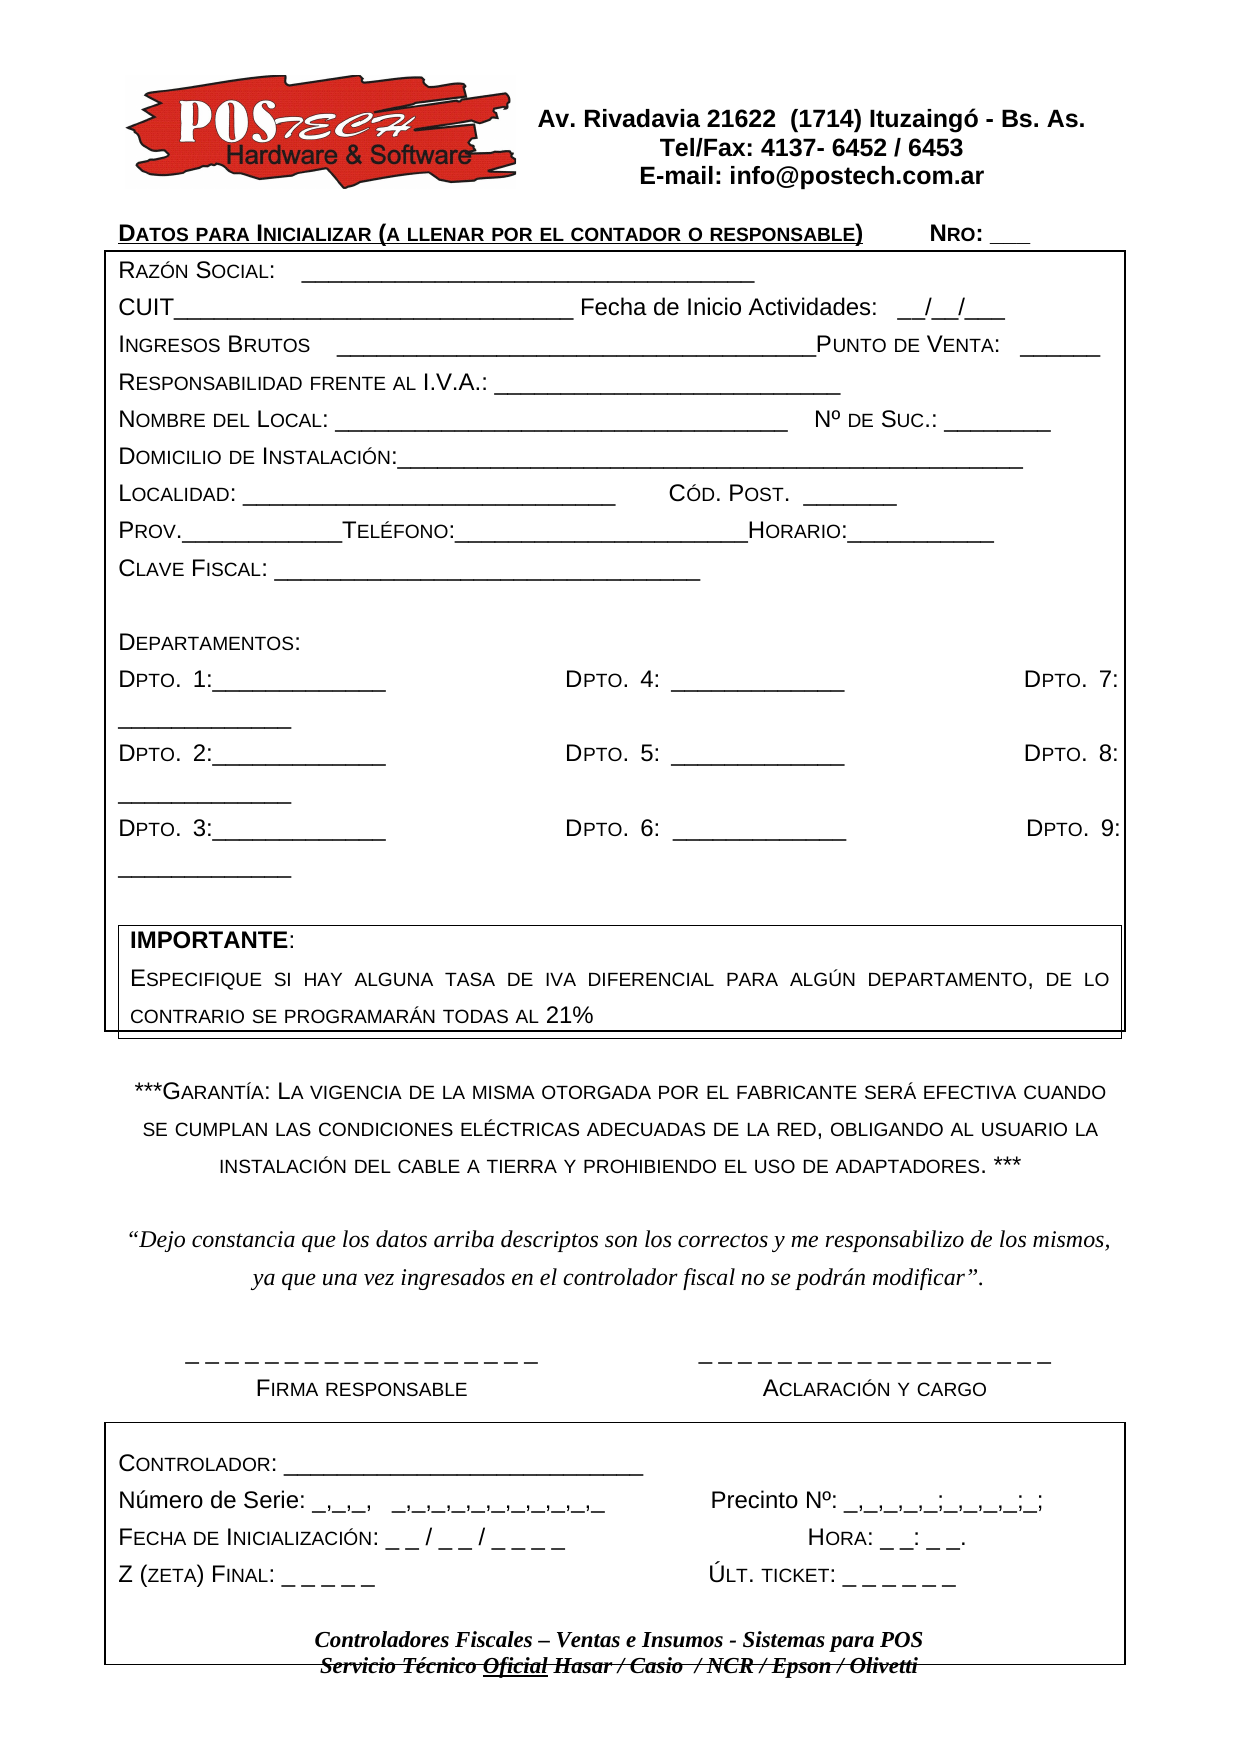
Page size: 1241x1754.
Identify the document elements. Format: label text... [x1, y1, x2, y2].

text Fecha de Inicialización: _ _ / _ _ / _ _ _ _ Hora: _ _: _ _. [118, 1523, 1122, 1551]
subtitle Datos para Inicializar (a llenar por el contador o responsable) Nro: ___ [118, 219, 1122, 246]
table_header _ _ _ _ _ _ _ _ _ _ _ _ _ _ _ _ _ _ Firma responsable [107, 1300, 616, 1412]
text Razón Social: __________________________________ [118, 256, 1122, 283]
text Ingresos Brutos ____________________________________Punto de Venta: ______ [118, 330, 1122, 358]
text “Dejo constancia que los datos arriba descriptos son los correctos y me responsabilizo de los mismos, ya que una vez ingresados en el controlador fiscal no se podrán modificar”. [118, 1225, 1122, 1290]
text Departamentos: [118, 628, 1122, 655]
text Responsabilidad frente al I.V.A.: __________________________ [118, 367, 1122, 395]
text ***Garantía: La vigencia de la misma otorgada por el fabricante será efectiva cuando se cumplan las condiciones eléctricas adecuadas de la red, obligando al usuario la instalación del cable a tierra y prohibiendo el uso de adaptadores. *** [118, 1077, 1122, 1178]
picture [125, 75, 517, 189]
text Dpto. 1:_____________ Dpto. 4: _____________ Dpto. 7: _____________ [118, 665, 1122, 730]
subtitle Número de Serie: _,_,_, _,_,_,_,_,_,_,_,_,_,_ Precinto Nº: _,_,_,_,_;_,_,_,_;_; [118, 1486, 1122, 1514]
text Z (zeta) Final: _ _ _ _ _ Últ. ticket: _ _ _ _ _ _ [118, 1560, 1122, 1588]
text Nombre del Local: __________________________________ Nº de Suc.: ________ [118, 405, 1122, 432]
text Dpto. 3:_____________ Dpto. 6: _____________ Dpto. 9: _____________ [118, 814, 1122, 878]
table_header IMPORTANTE: Especifique si hay alguna tasa de iva diferencial para algún departamento, de lo contrario se programarán todas al 21% [119, 926, 1121, 1038]
text Localidad: ____________________________ Cód. Post. _______ [118, 479, 1122, 507]
text Prov.____________Teléfono:______________________Horario:___________ Clave Fiscal: ________________________________ [118, 516, 1122, 581]
text Domicilio de Instalación:_______________________________________________ [118, 442, 1122, 469]
text CUIT______________________________ Fecha de Inicio Actividades: __/__/___ [118, 293, 1122, 321]
subtitle Controlador: ___________________________ [118, 1449, 1122, 1476]
table_header _ _ _ _ _ _ _ _ _ _ _ _ _ _ _ _ _ _ Aclaración y cargo [616, 1300, 1133, 1412]
text Dpto. 2:_____________ Dpto. 5: _____________ Dpto. 8: _____________ [118, 739, 1122, 804]
